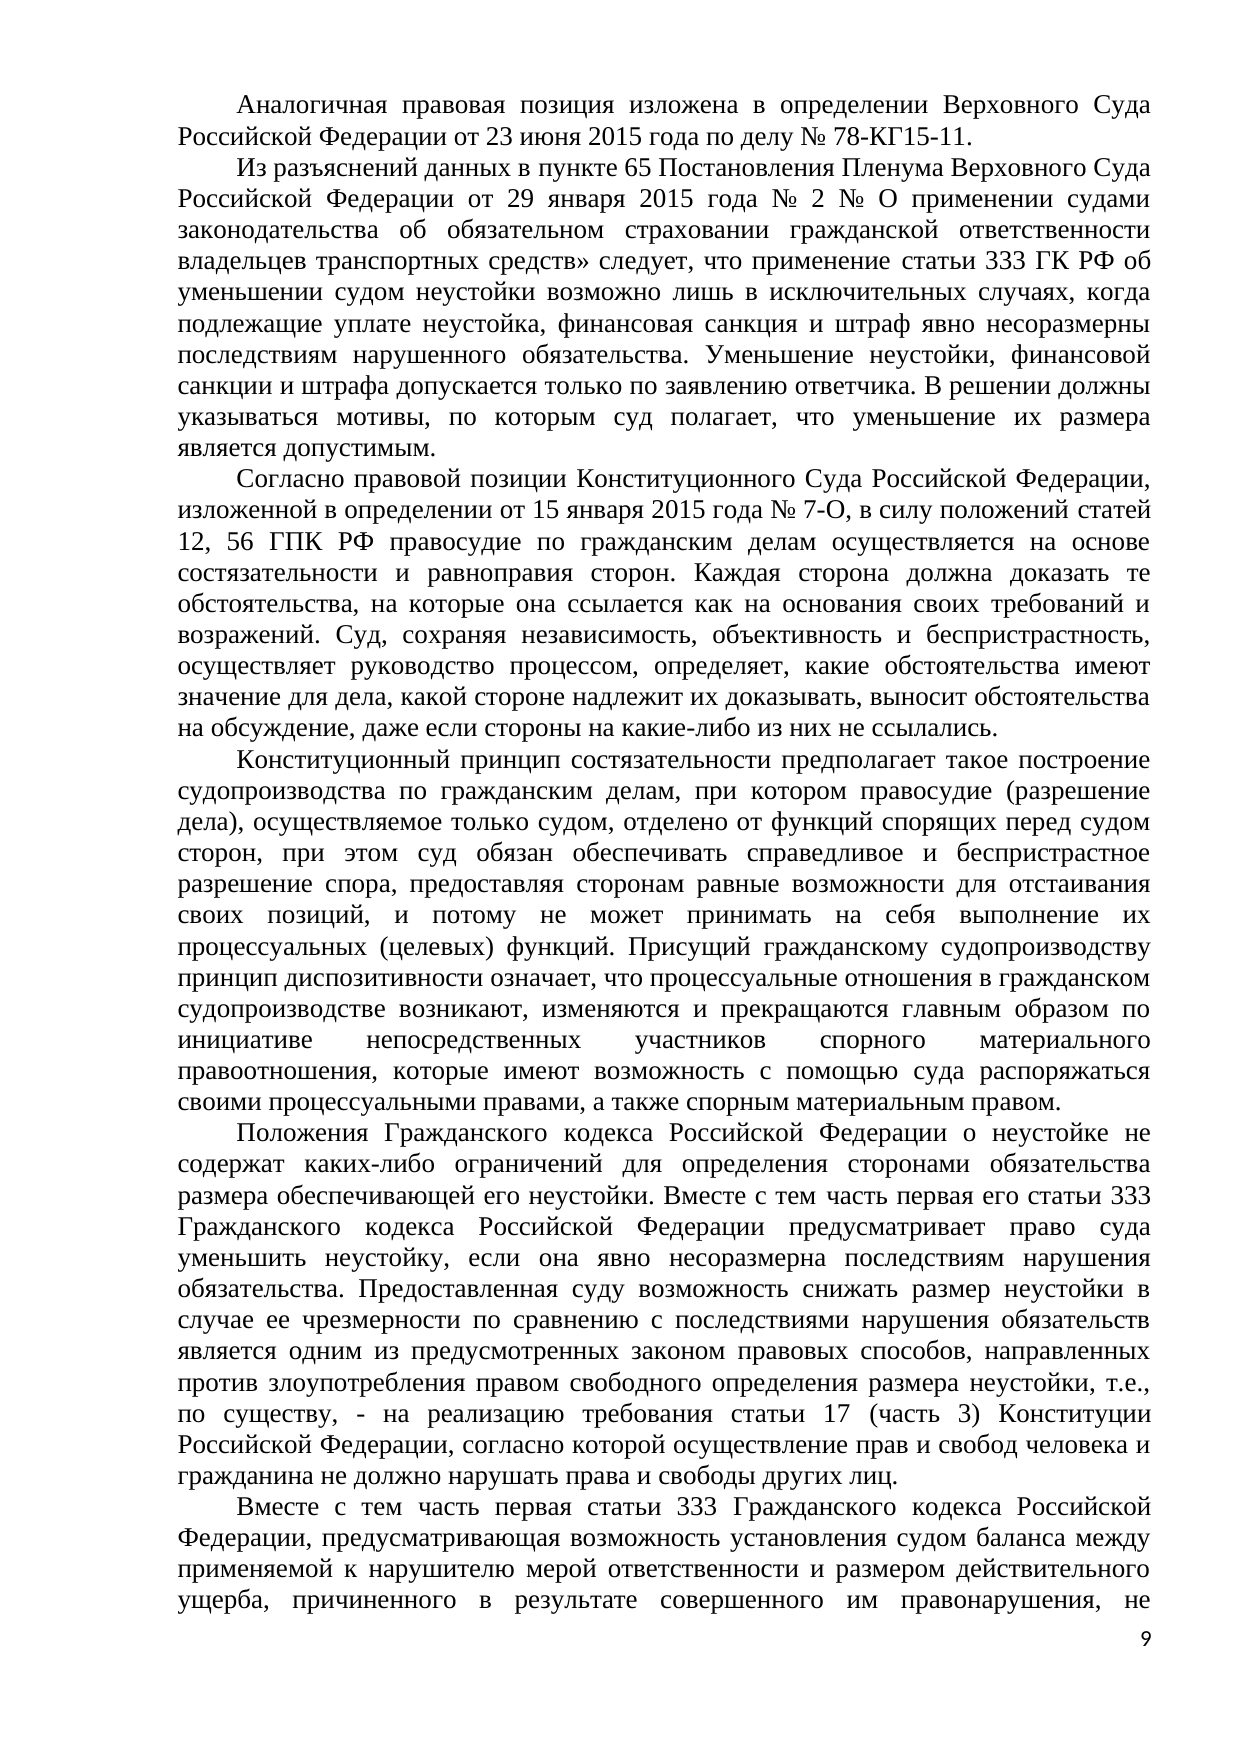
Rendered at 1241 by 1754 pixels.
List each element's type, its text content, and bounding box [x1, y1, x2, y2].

text Из разъяснений данных в пункте 65 Постановления Пленума Верховного Суда Российской Федерации от 29 января 2015 года № 2 № О применении судами законодательства об обязательном страховании гражданской ответственности владельцев транспортных средств» следует, что применение статьи 333 ГК РФ об уменьшении судом неустойки возможно лишь в исключительных случаях, когда подлежащие уплате неустойка, финансовая санкция и штраф явно несоразмерны последствиям нарушенного обязательства. Уменьшение неустойки, финансовой санкции и штрафа допускается только по заявлению ответчика. В решении должны указываться мотивы, по которым суд полагает, что уменьшение их размера является допустимым. [177, 151, 1152, 462]
text Положения Гражданского кодекса Российской Федерации о неустойке не содержат каких-либо ограничений для определения сторонами обязательства размера обеспечивающей его неустойки. Вместе с тем часть первая его статьи 333 Гражданского кодекса Российской Федерации предусматривает право суда уменьшить неустойку, если она явно несоразмерна последствиям нарушения обязательства. Предоставленная суду возможность снижать размер неустойки в случае ее чрезмерности по сравнению с последствиями нарушения обязательств является одним из предусмотренных законом правовых способов, направленных против злоупотребления правом свободного определения размера неустойки, т.е., по существу, - на реализацию требования статьи 17 (часть 3) Конституции Российской Федерации, согласно которой осуществление прав и свобод человека и гражданина не должно нарушать права и свободы других лиц. [177, 1116, 1152, 1490]
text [177, 1490, 1152, 1615]
text Конституционный принцип состязательности предполагает такое построение судопроизводства по гражданским делам, при котором правосудие (разрешение дела), осуществляемое только судом, отделено от функций спорящих перед судом сторон, при этом суд обязан обеспечивать справедливое и беспристрастное разрешение спора, предоставляя сторонам равные возможности для отстаивания своих позиций, и потому не может принимать на себя выполнение их процессуальных (целевых) функций. Присущий гражданскому судопроизводству принцип диспозитивности означает, что процессуальные отношения в гражданском судопроизводстве возникают, изменяются и прекращаются главным образом по инициативе непосредственных участников спорного материального правоотношения, которые имеют возможность с помощью суда распоряжаться своими процессуальными правами, а также спорным материальным правом. [177, 743, 1152, 1116]
text Согласно правовой позиции Конституционного Суда Российской Федерации, изложенной в определении от 15 января 2015 года № 7-О, в силу положений статей 12, 56 ГПК РФ правосудие по гражданским делам осуществляется на основе состязательности и равноправия сторон. Каждая сторона должна доказать те обстоятельства, на которые она ссылается как на основания своих требований и возражений. Суд, сохраняя независимость, объективность и беспристрастность, осуществляет руководство процессом, определяет, какие обстоятельства имеют значение для дела, какой стороне надлежит их доказывать, выносит обстоятельства на обсуждение, даже если стороны на какие-либо из них не ссылались. [177, 462, 1152, 743]
text Аналогичная правовая позиция изложена в определении Верховного Суда Российской Федерации от 23 июня 2015 года по делу № 78-КГ15-11. [177, 89, 1152, 151]
